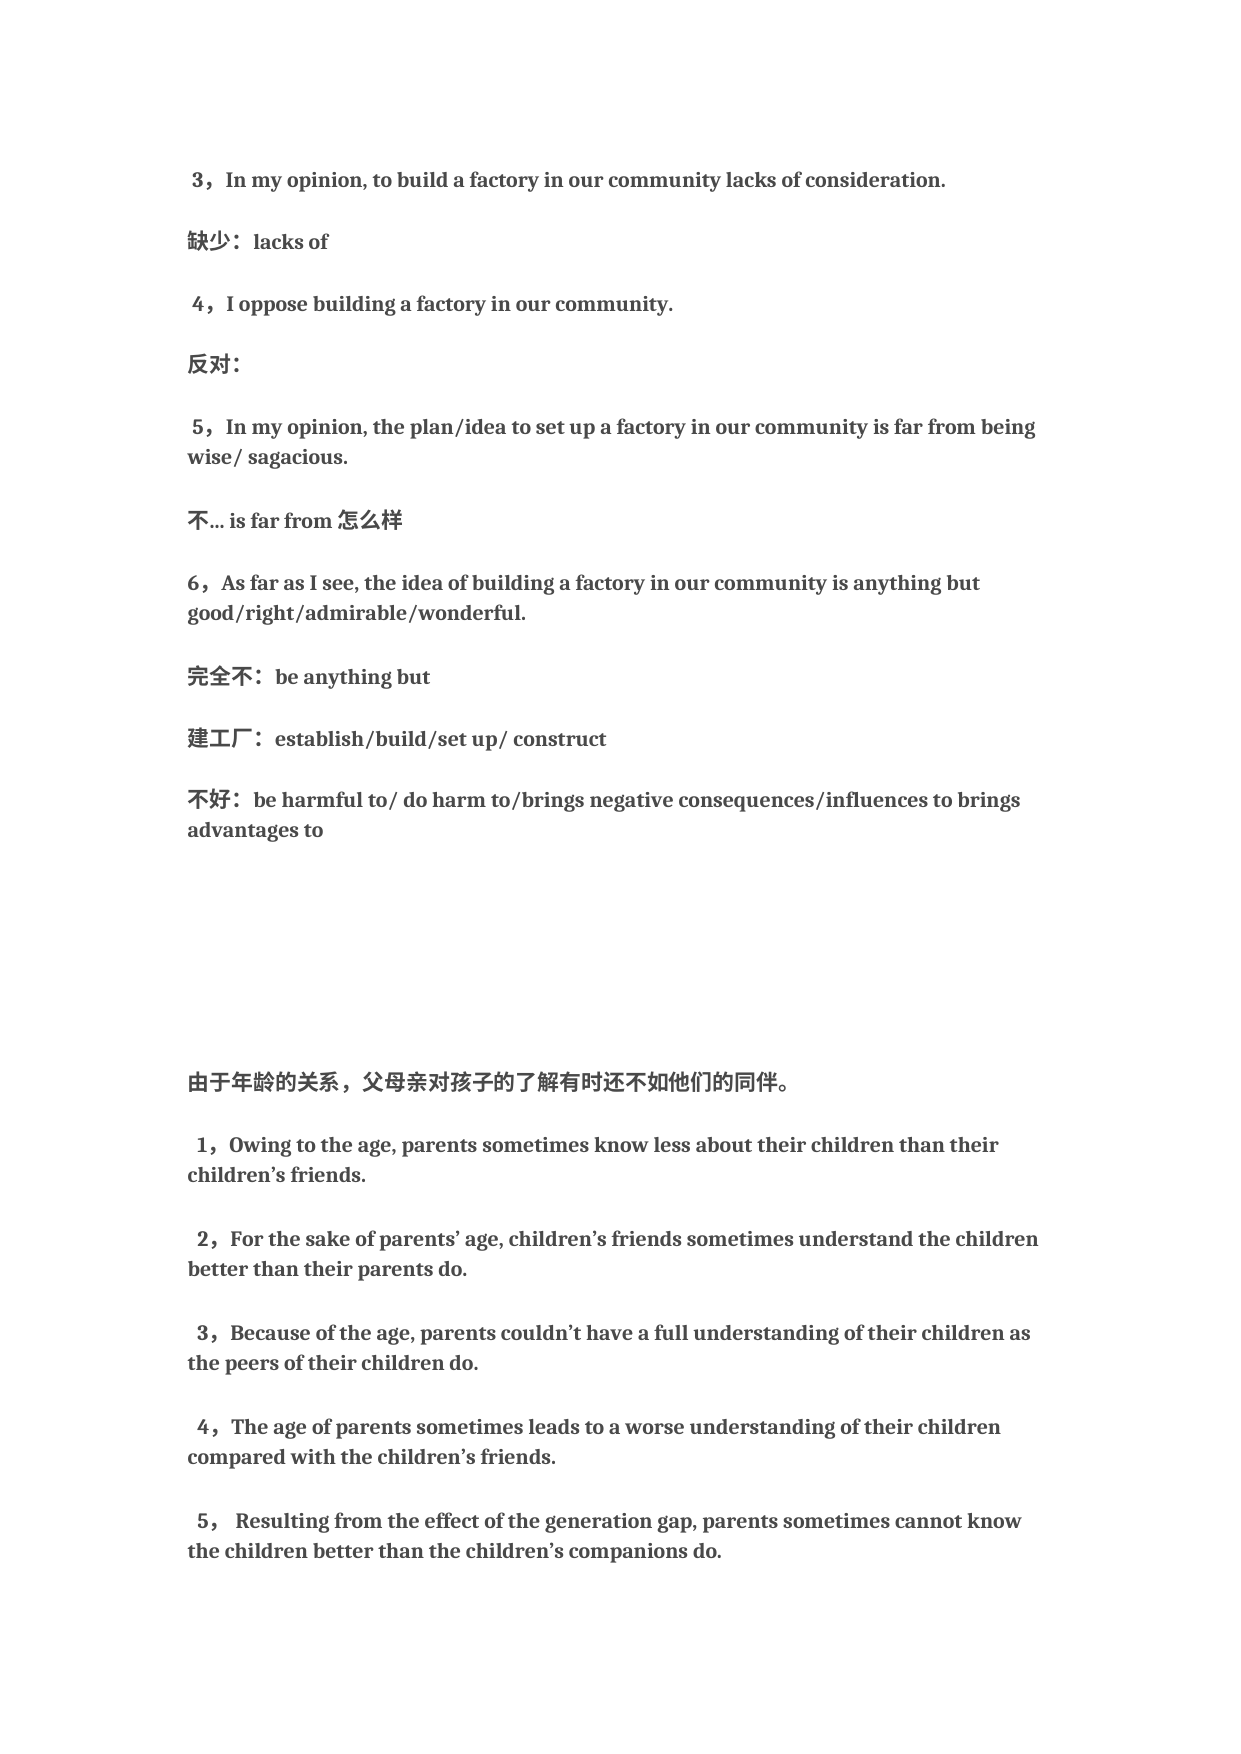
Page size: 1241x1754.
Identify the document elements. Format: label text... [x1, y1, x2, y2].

text 5， Resulting from the effect of the generation gap, parents sometimes cannot know the children better than the children’s companions do. [187, 1503, 1053, 1568]
text 2，For the sake of parents’ age, children’s friends sometimes understand the children better than their parents do. [187, 1220, 1053, 1285]
text 不好：be harmful to/ do harm to/brings negative consequences/influences to brings advantages to [187, 782, 1053, 847]
text 4，I oppose building a factory in our community. [187, 285, 1053, 318]
text 4，The age of parents sometimes leads to a worse understanding of their children compared with the children’s friends. [187, 1409, 1053, 1474]
text 3，In my opinion, to build a factory in our community lacks of consideration. [187, 162, 1053, 194]
text 6，As far as I see, the idea of building a factory in our community is anything but good/right/admirable/wonderful. [187, 564, 1053, 629]
text 由于年龄的关系，父母亲对孩子的了解有时还不如他们的同伴。 [187, 1064, 1053, 1097]
text 1，Owing to the age, parents sometimes know less about their children than their children’s friends. [187, 1126, 1053, 1191]
text 建工厂：establish/build/set up/ construct [187, 720, 1053, 753]
text 3，Because of the age, parents couldn’t have a full understanding of their children as the peers of their children do. [187, 1314, 1053, 1379]
text 不... is far from 怎么样 [187, 503, 1053, 535]
text 反对： [187, 347, 1053, 379]
text 5，In my opinion, the plan/idea to set up a factory in our community is far from being wise/ sagacious. [187, 409, 1053, 474]
text 完全不：be anything but [187, 659, 1053, 691]
text 缺少：lacks of [187, 224, 1053, 256]
